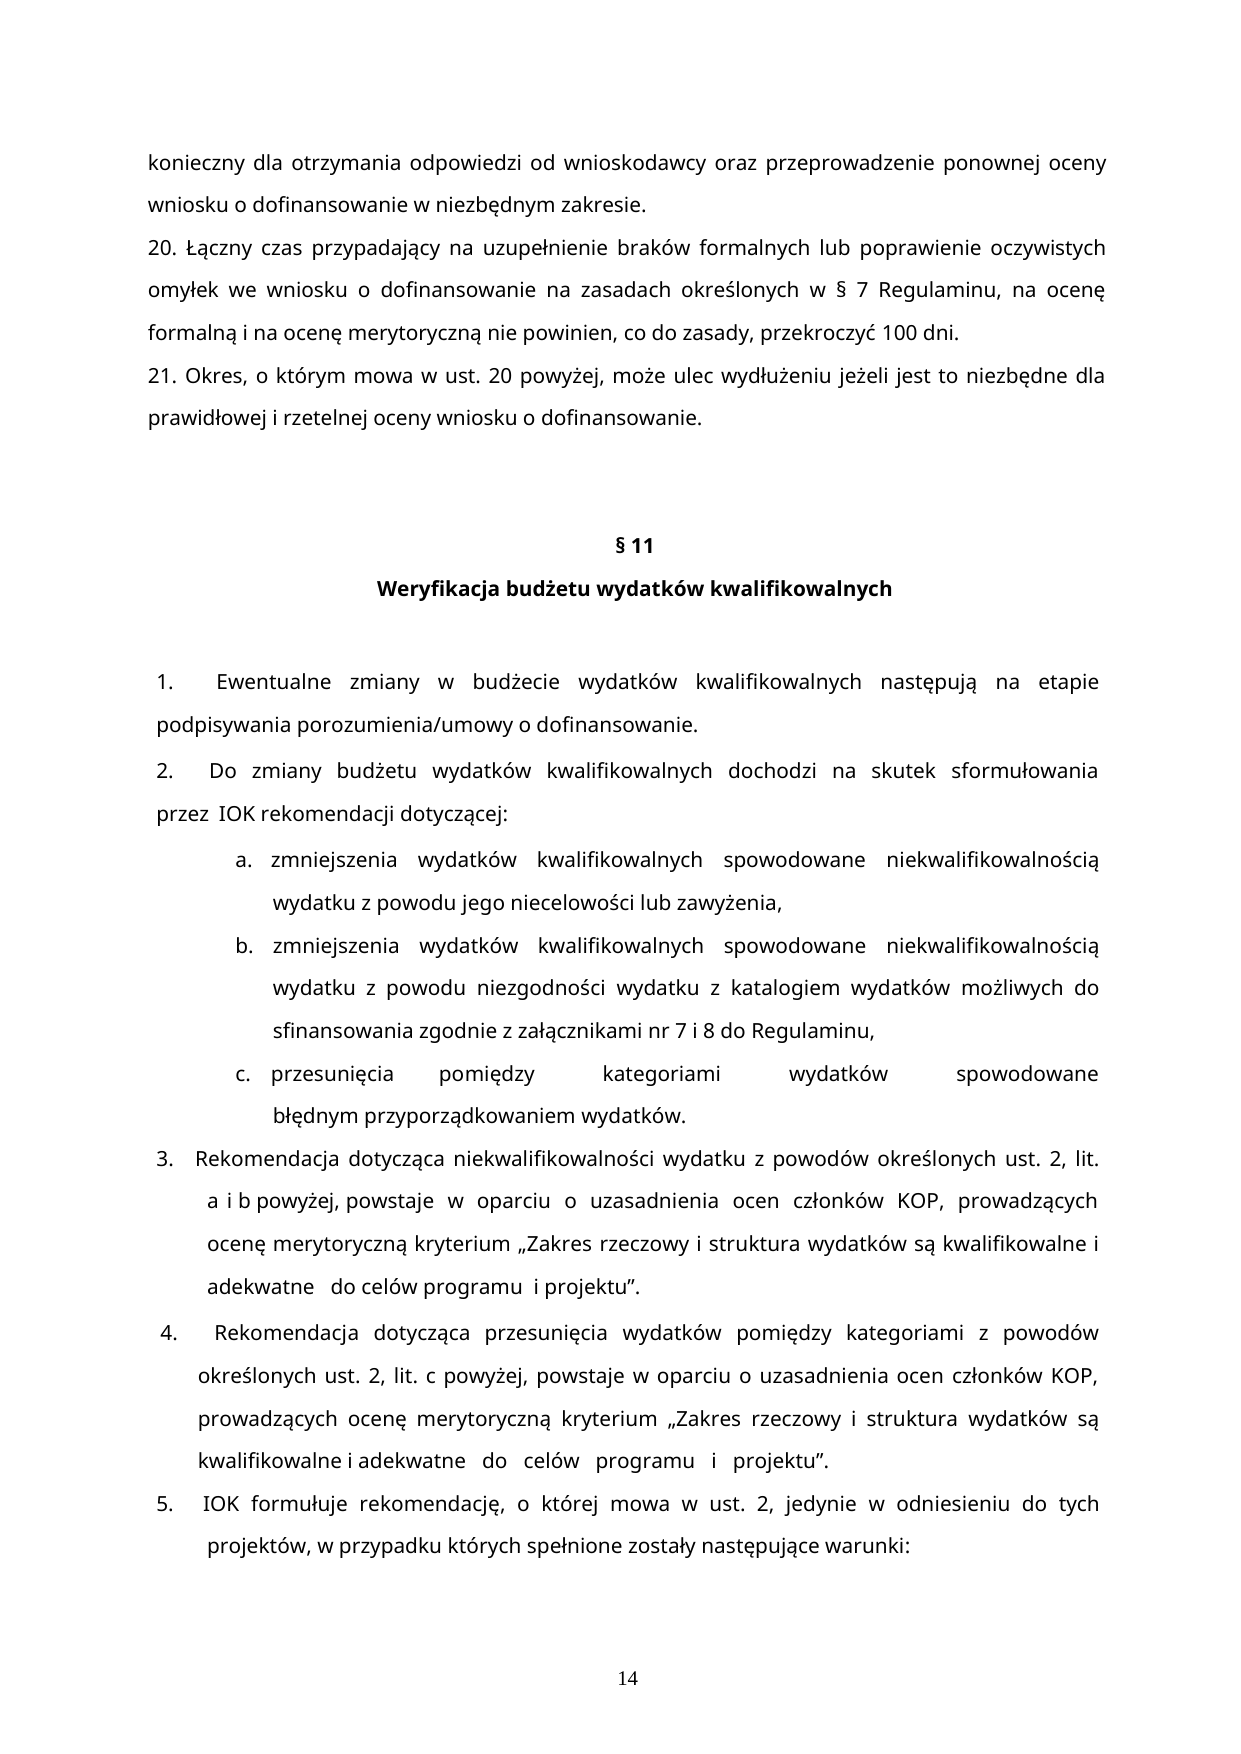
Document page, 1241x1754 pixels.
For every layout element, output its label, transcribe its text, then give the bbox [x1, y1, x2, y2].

text § 11 [162, 531, 1107, 559]
text a. zmniejszenia wydatków kwalifikowalnych spowodowane niekwalifikowalnością wydatku z powodu jego niecelowości lub zawyżenia, [235, 845, 1099, 916]
text 4. Rekomendacja dotycząca przesunięcia wydatków pomiędzy kategoriami z powodów określonych ust. 2, lit. c powyżej, powstaje w oparciu o uzasadnienia ocen członków KOP, prowadzących ocenę merytoryczną kryterium „Zakres rzeczowy i struktura wydatków są kwalifikowalne i adekwatne do celów programu i projektu”. [160, 1318, 1099, 1475]
text 2. Do zmiany budżetu wydatków kwalifikowalnych dochodzi na skutek sformułowania przez IOK rekomendacji dotyczącej: [156, 756, 1099, 827]
text 1. Ewentualne zmiany w budżecie wydatków kwalifikowalnych następują na etapie podpisywania porozumienia/umowy o dofinansowanie. [156, 667, 1099, 738]
text Weryfikacja budżetu wydatków kwalifikowalnych [162, 574, 1107, 602]
text b. zmniejszenia wydatków kwalifikowalnych spowodowane niekwalifikowalnością wydatku z powodu niezgodności wydatku z katalogiem wydatków możliwych do sfinansowania zgodnie z załącznikami nr 7 i 8 do Regulaminu, [235, 931, 1099, 1044]
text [148, 148, 1107, 219]
text 20. Łączny czas przypadający na uzupełnienie braków formalnych lub poprawienie oczywistych omyłek we wniosku o dofinansowanie na zasadach określonych w § 7 Regulaminu, na ocenę formalną i na ocenę merytoryczną nie powinien, co do zasady, przekroczyć 100 dni. [148, 233, 1107, 347]
text 5. IOK formułuje rekomendację, o której mowa w ust. 2, jedynie w odniesieniu do tych projektów, w przypadku których spełnione zostały następujące warunki: [156, 1489, 1099, 1560]
text 3. Rekomendacja dotycząca niekwalifikowalności wydatku z powodów określonych ust. 2, lit. a i b powyżej, powstaje w oparciu o uzasadnienia ocen członków KOP, prowadzących ocenę merytoryczną kryterium „Zakres rzeczowy i struktura wydatków są kwalifikowalne i adekwatne do celów programu i projektu”. [156, 1144, 1099, 1300]
text c. przesunięcia pomiędzy kategoriami wydatków spowodowane błędnym przyporządkowaniem wydatków. [235, 1059, 1099, 1130]
text 21. Okres, o którym mowa w ust. 20 powyżej, może ulec wydłużeniu jeżeli jest to niezbędne dla prawidłowej i rzetelnej oceny wniosku o dofinansowanie. [148, 361, 1107, 432]
